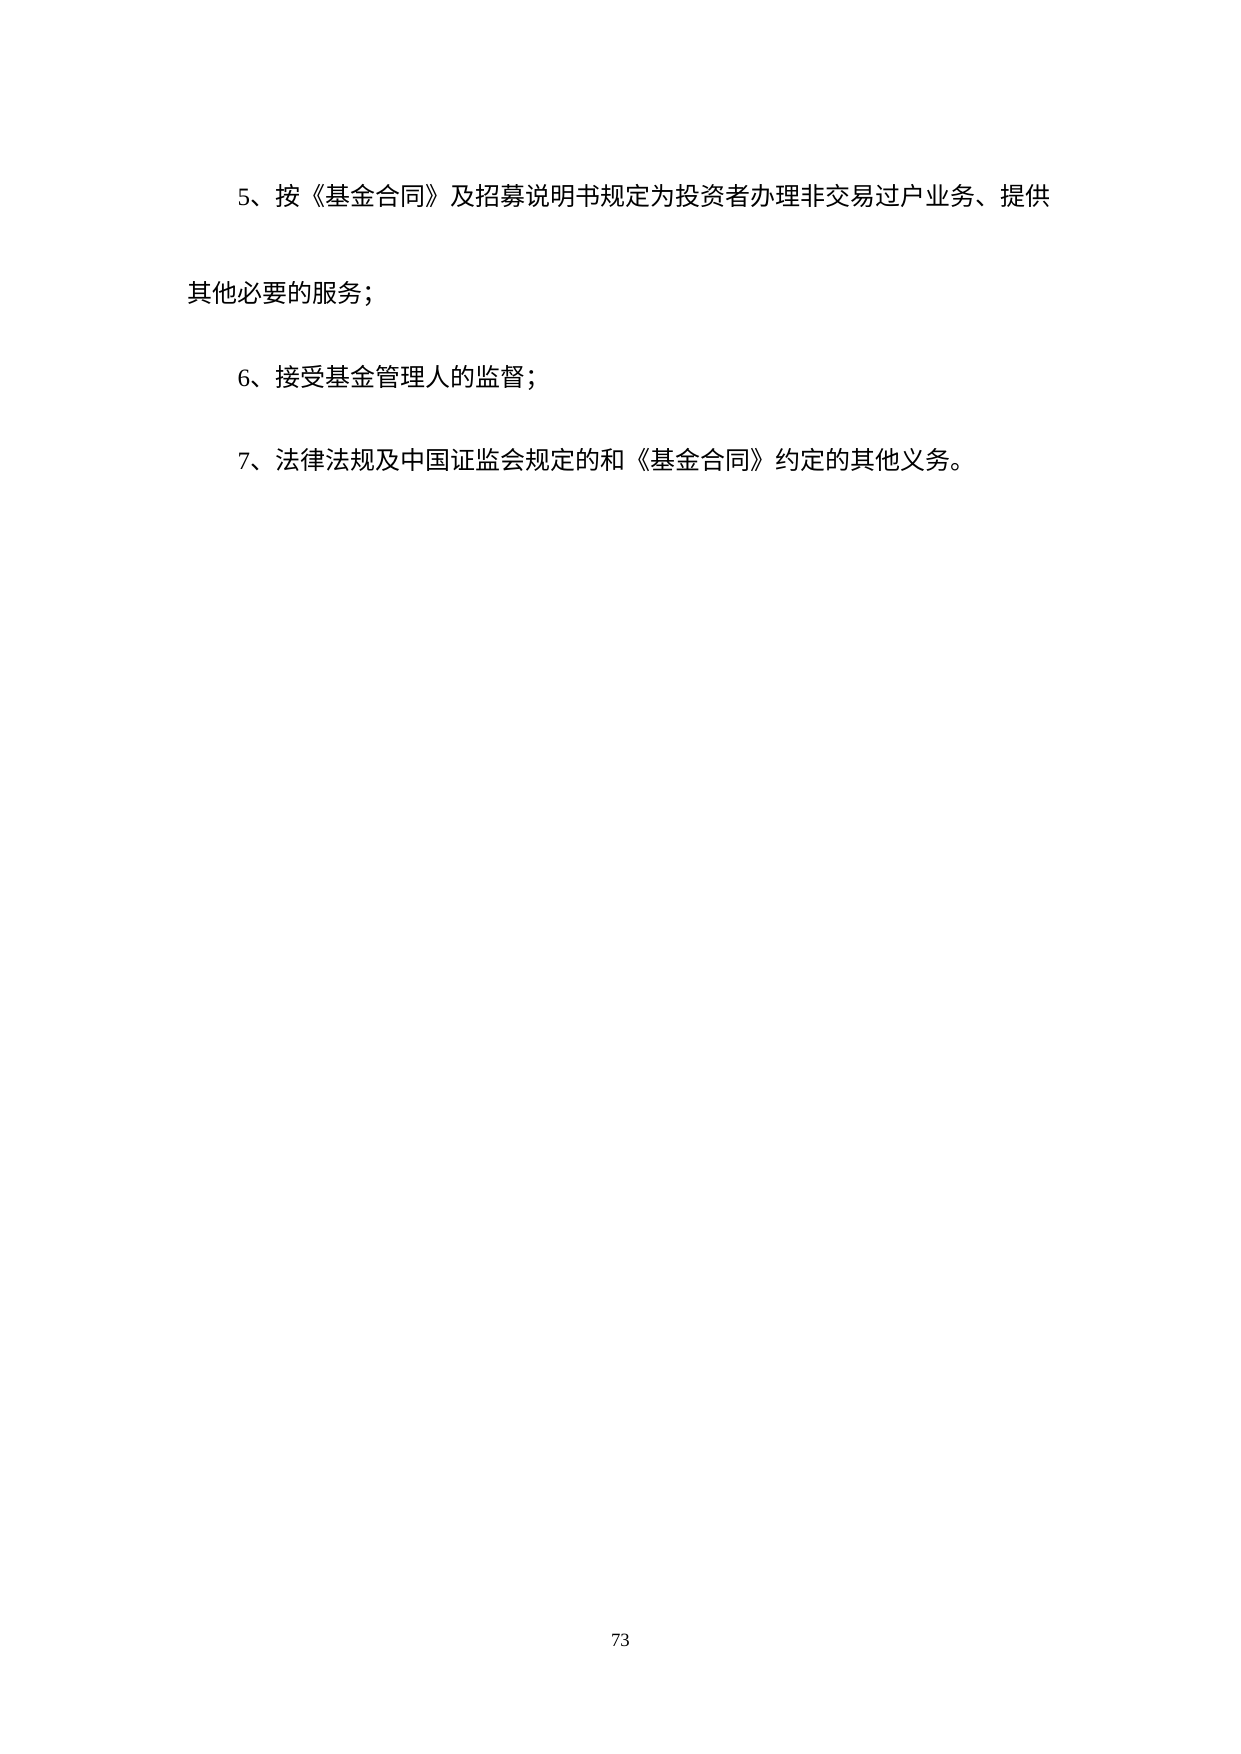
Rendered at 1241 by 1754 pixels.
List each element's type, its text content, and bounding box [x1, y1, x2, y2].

text 6、接受基金管理人的监督； [187, 343, 1053, 408]
text 7、法律法规及中国证监会规定的和《基金合同》约定的其他义务。 [187, 426, 1053, 491]
text 5、按《基金合同》及招募说明书规定为投资者办理非交易过户业务、提供其他必要的服务； [187, 162, 1053, 324]
